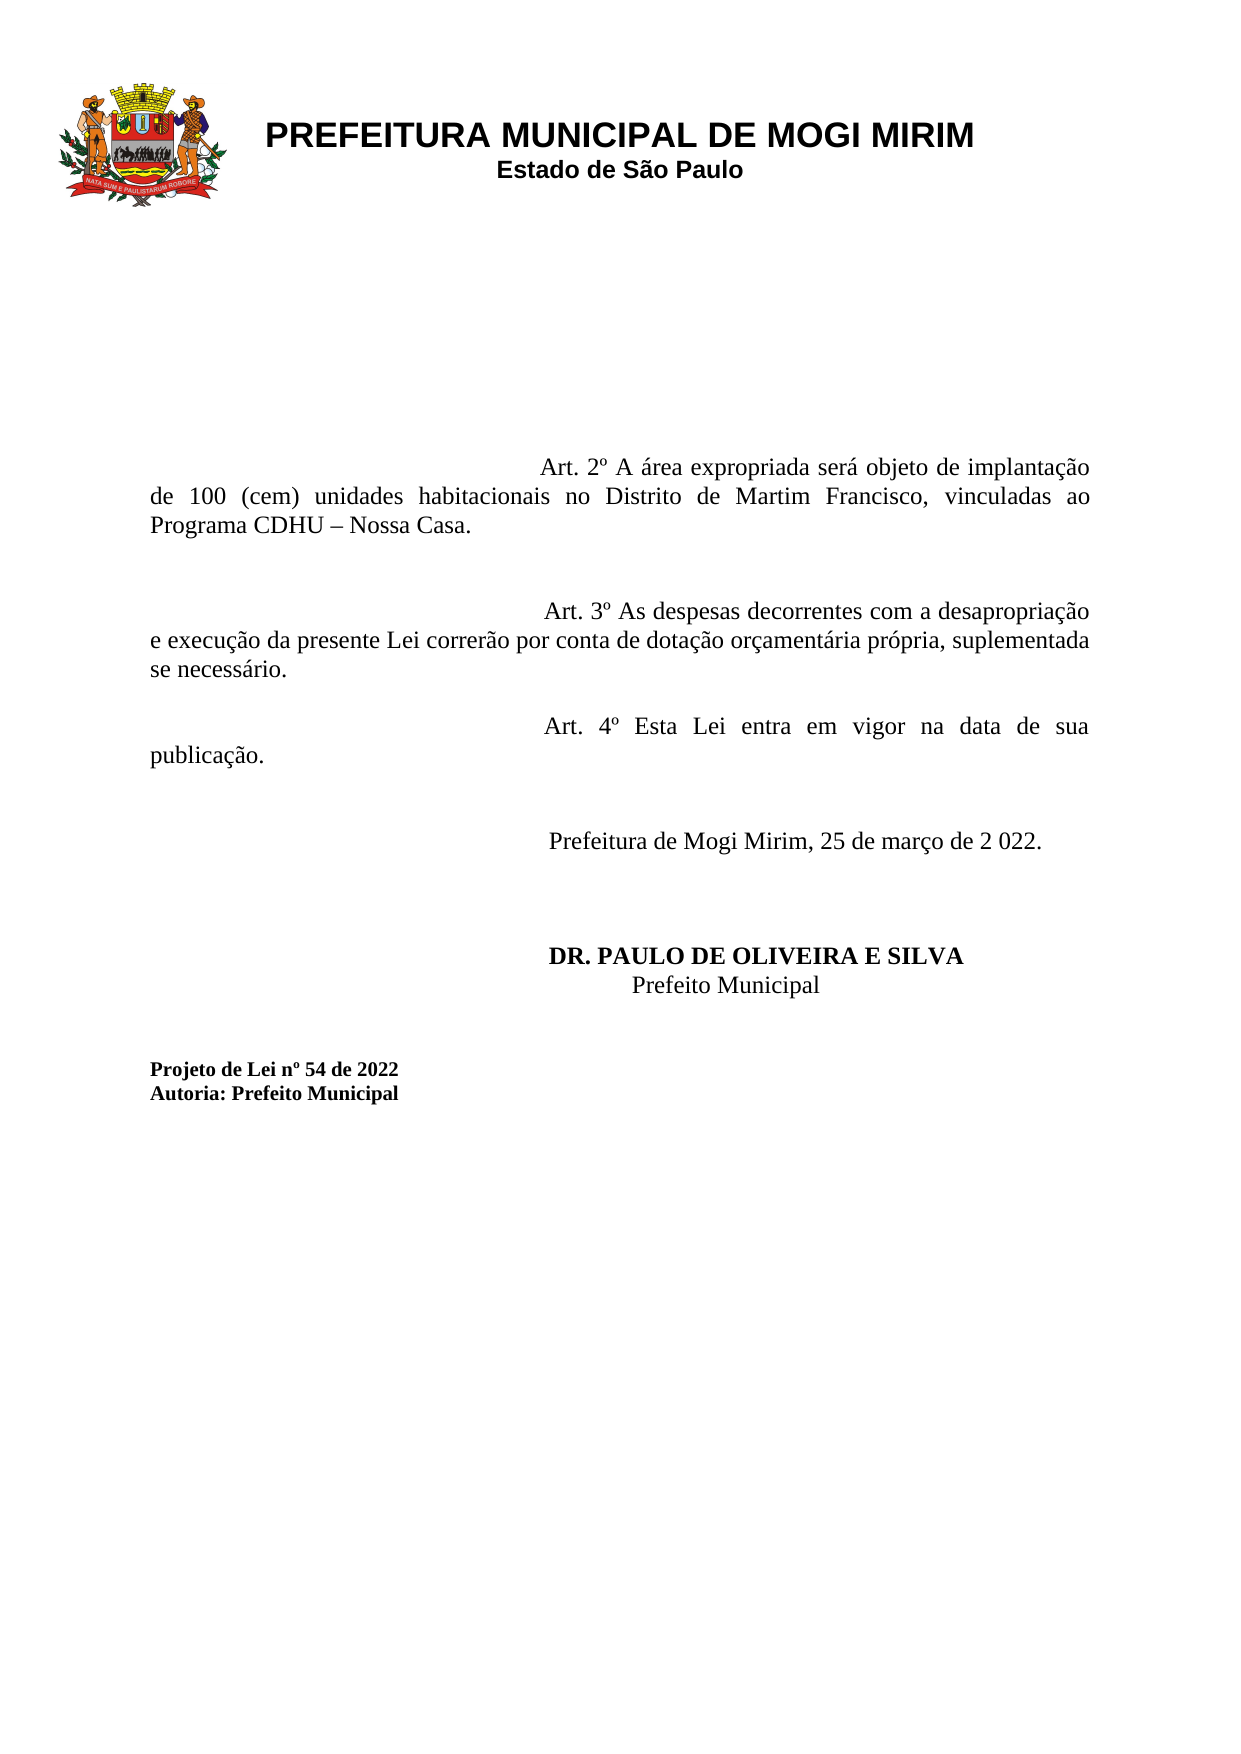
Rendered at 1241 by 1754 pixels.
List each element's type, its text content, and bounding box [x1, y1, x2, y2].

text Autoria: Prefeito Municipal [150, 1081, 1090, 1104]
text Projeto de Lei nº 54 de 2022 [150, 1056, 1090, 1081]
text Art. 3º As despesas decorrentes com a desapropriação e execução da presente Lei correrão por conta de dotação orçamentária própria, suplementada se necessário. [150, 596, 1090, 683]
text Prefeitura de Mogi Mirim, 25 de março de 2 022. [150, 826, 1090, 855]
text Art. 2º A área expropriada será objeto de implantação de 100 (cem) unidades habitacionais no Distrito de Martim Francisco, vinculadas ao Programa CDHU – Nossa Casa. [150, 452, 1090, 538]
text DR. PAULO DE OLIVEIRA E SILVA [150, 941, 1090, 970]
picture [57, 83, 228, 207]
text Art. 4º Esta Lei entra em vigor na data de sua publicação. [150, 711, 1090, 769]
text Prefeito Municipal [150, 970, 1090, 999]
